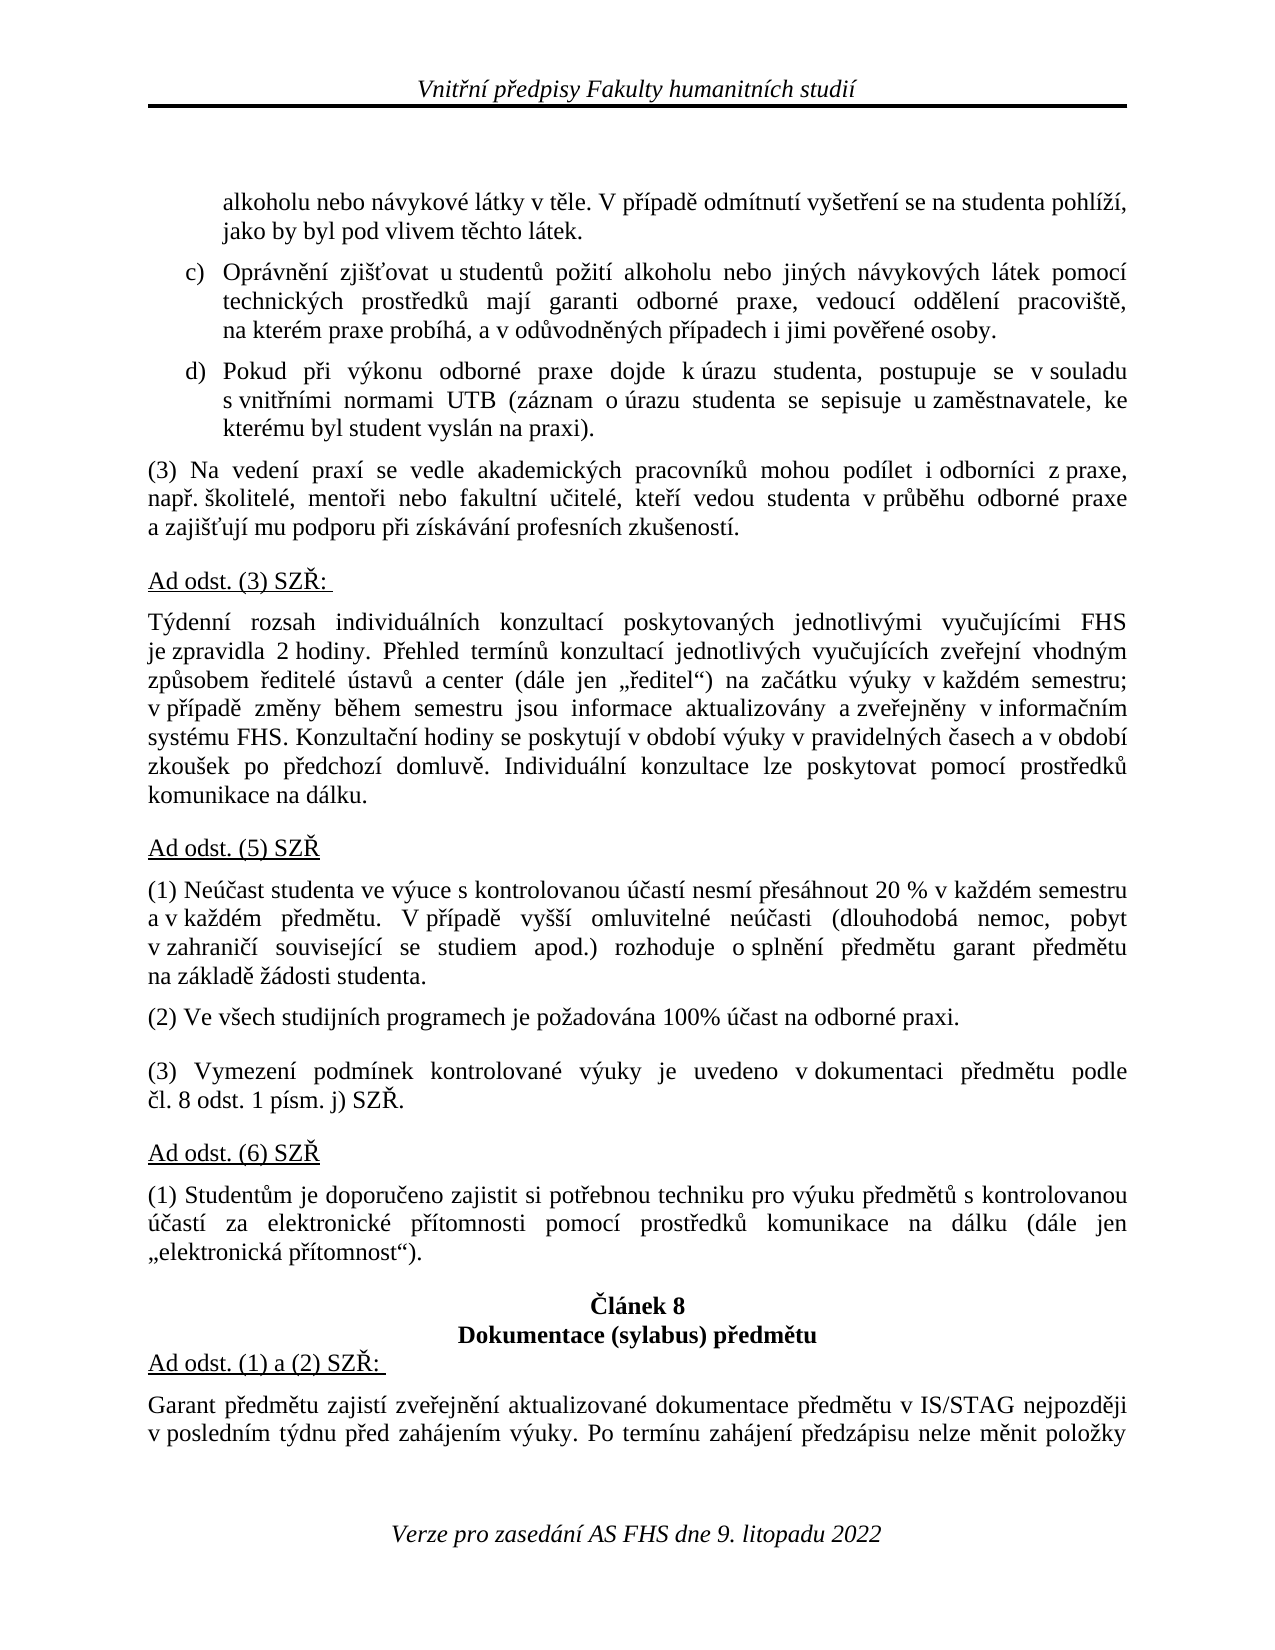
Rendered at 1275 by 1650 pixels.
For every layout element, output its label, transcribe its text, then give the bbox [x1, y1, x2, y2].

list Oprávnění zjišťovat u studentů požití alkoholu nebo jiných návykových látek pomocí technických prostředků mají garanti odborné praxe, vedoucí oddělení pracoviště, na kterém praxe probíhá, a v odůvodněných případech i jimi pověřené osoby. [185, 257, 1127, 343]
text Dokumentace (sylabus) předmětu [148, 1320, 1127, 1348]
text Ad odst. (5) SZŘ [148, 833, 1127, 862]
text (1) Neúčast studenta ve výuce s kontrolovanou účastí nesmí přesáhnout 20 % v každém semestru a v každém předmětu. V případě vyšší omluvitelné neúčasti (dlouhodobá nemoc, pobyt v zahraničí související se studiem apod.) rozhoduje o splnění předmětu garant předmětu na základě žádosti studenta. [148, 875, 1127, 990]
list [185, 187, 1127, 245]
text (3) Vymezení podmínek kontrolované výuky je uvedeno v dokumentaci předmětu podle čl. 8 odst. 1 písm. j) SZŘ. [148, 1056, 1127, 1113]
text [148, 1390, 1127, 1447]
text Článek 8 [148, 1291, 1127, 1320]
text Týdenní rozsah individuálních konzultací poskytovaných jednotlivými vyučujícími FHS je zpravidla 2 hodiny. Přehled termínů konzultací jednotlivých vyučujících zveřejní vhodným způsobem ředitelé ústavů a center (dále jen „ředitel“) na začátku výuky v každém semestru; v případě změny během semestru jsou informace aktualizovány a zveřejněny v informačním systému FHS. Konzultační hodiny se poskytují v období výuky v pravidelných časech a v období zkoušek po předchozí domluvě. Individuální konzultace lze poskytovat pomocí prostředků komunikace na dálku. [148, 607, 1127, 808]
text (2) Ve všech studijních programech je požadována 100% účast na odborné praxi. [148, 1002, 1127, 1031]
text Ad odst. (1) a (2) SZŘ: [148, 1348, 1127, 1377]
text (1) Studentům je doporučeno zajistit si potřebnou techniku pro výuku předmětů s kontrolovanou účastí za elektronické přítomnosti pomocí prostředků komunikace na dálku (dále jen „elektronická přítomnost“). [148, 1180, 1127, 1266]
list Pokud při výkonu odborné praxe dojde k úrazu studenta, postupuje se v souladu s vnitřními normami UTB (záznam o úrazu studenta se sepisuje u zaměstnavatele, ke kterému byl student vyslán na praxi). [185, 356, 1127, 442]
text Ad odst. (3) SZŘ: [148, 566, 1127, 595]
text Ad odst. (6) SZŘ [148, 1138, 1127, 1167]
text (3) Na vedení praxí se vedle akademických pracovníků mohou podílet i odborníci z praxe, např. školitelé, mentoři nebo fakultní učitelé, kteří vedou studenta v průběhu odborné praxe a zajišťují mu podporu při získávání profesních zkušeností. [148, 455, 1127, 541]
